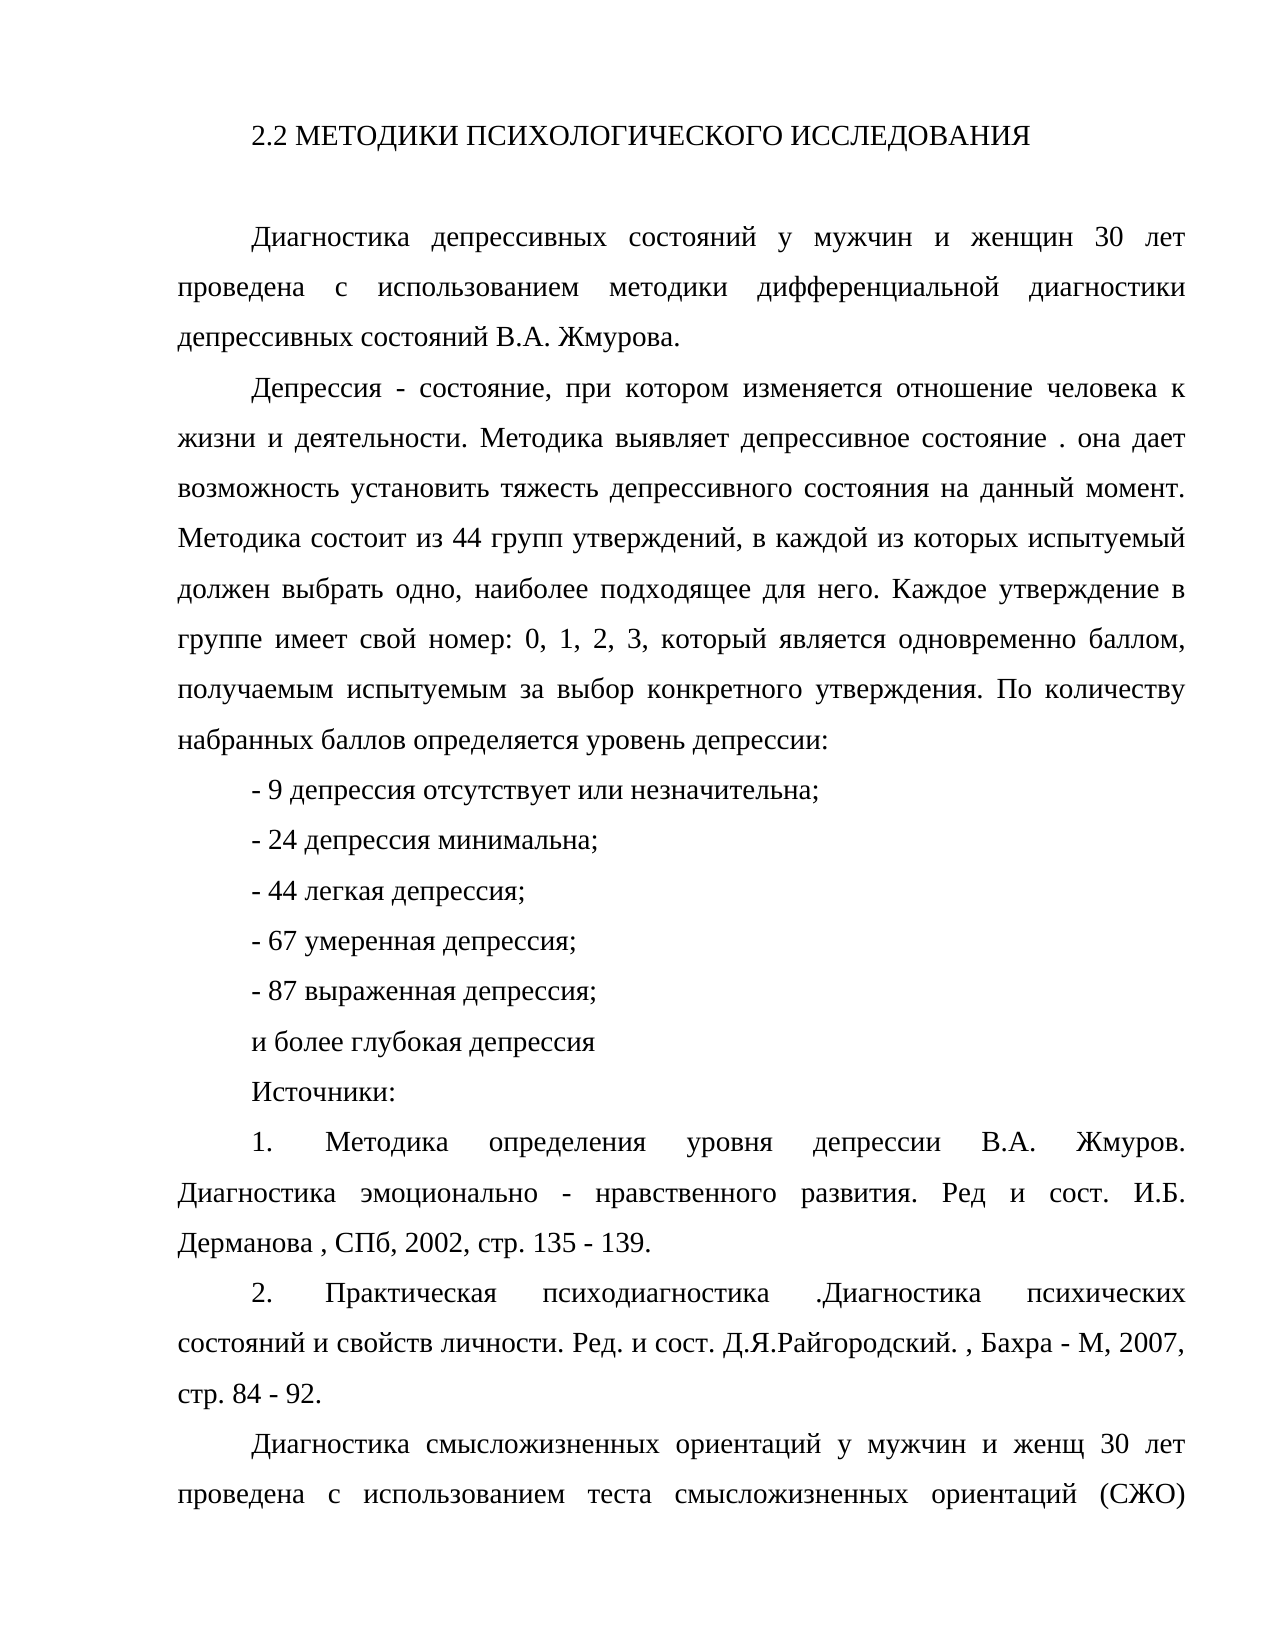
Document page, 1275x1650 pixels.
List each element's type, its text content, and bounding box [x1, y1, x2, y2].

text и более глубокая депрессия [177, 1024, 1186, 1057]
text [177, 1426, 1186, 1510]
text - 9 депрессия отсутствует или незначительна; [177, 772, 1186, 806]
text Источники: [177, 1074, 1186, 1108]
text Депрессия - состояние, при котором изменяется отношение человека к жизни и деятельности. Методика выявляет депрессивное состояние . она дает возможность установить тяжесть депрессивного состояния на данный момент. Методика состоит из 44 групп утверждений, в каждой из которых испытуемый должен выбрать одно, наиболее подходящее для него. Каждое утверждение в группе имеет свой номер: 0, 1, 2, 3, который является одновременно баллом, получаемым испытуемым за выбор конкретного утверждения. По количеству набранных баллов определяется уровень депрессии: [177, 370, 1186, 755]
text - 44 легкая депрессия; [177, 873, 1186, 906]
text 2.2 Методики психологического исследования [177, 118, 1186, 152]
text 1. Методика определения уровня депрессии В.А. Жмуров. Диагностика эмоционально - нравственного развития. Ред и сост. И.Б. Дерманова , СПб, 2002, стр. 135 - 139. [177, 1124, 1186, 1258]
text Диагностика депрессивных состояний у мужчин и женщин 30 лет проведена с использованием методики дифференциальной диагностики депрессивных состояний В.А. Жмурова. [177, 219, 1186, 353]
text 2. Практическая психодиагностика .Диагностика психических состояний и свойств личности. Ред. и сост. Д.Я.Райгородский. , Бахра - М, 2007, стр. 84 - 92. [177, 1275, 1186, 1409]
text - 87 выраженная депрессия; [177, 973, 1186, 1007]
text - 67 умеренная депрессия; [177, 923, 1186, 957]
text - 24 депрессия минимальна; [177, 822, 1186, 856]
